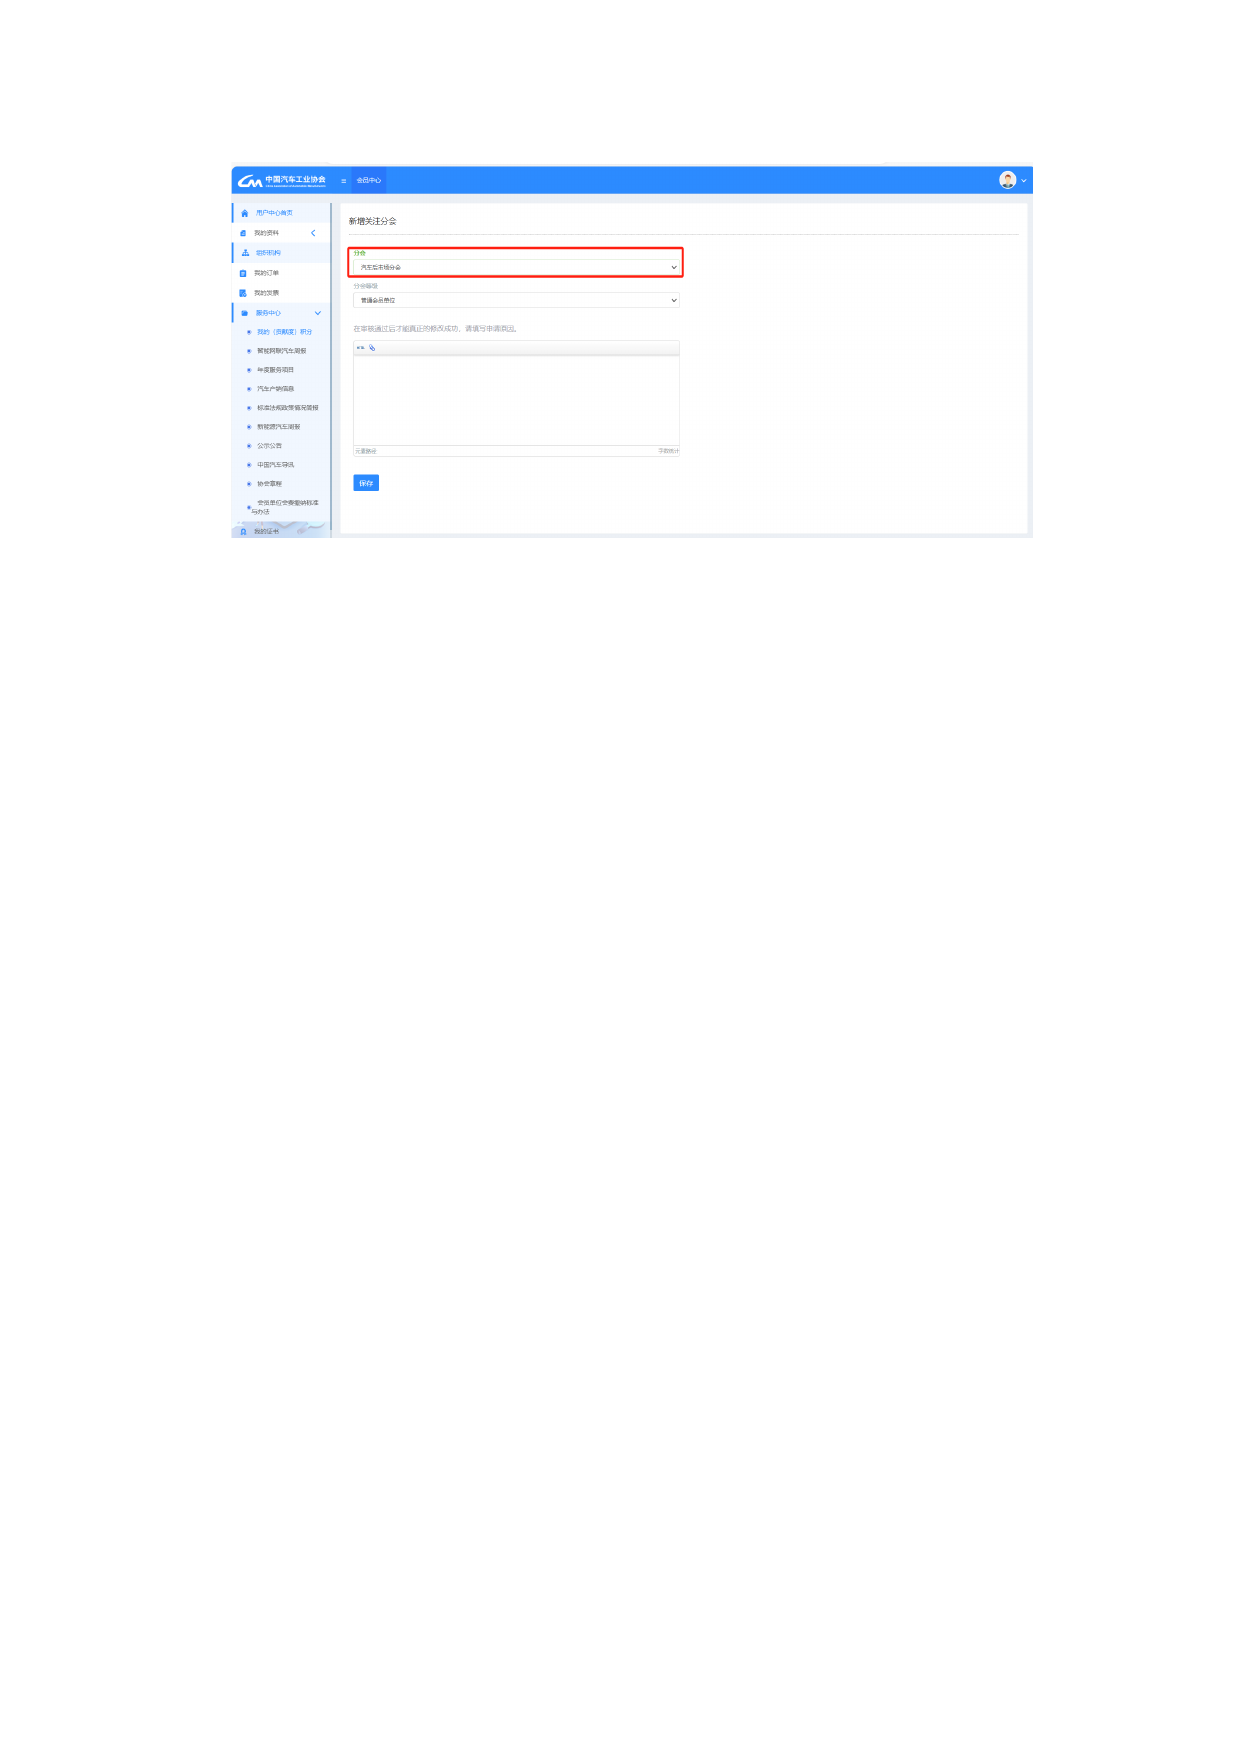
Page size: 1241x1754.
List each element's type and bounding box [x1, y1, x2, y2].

picture [231, 162, 1033, 538]
